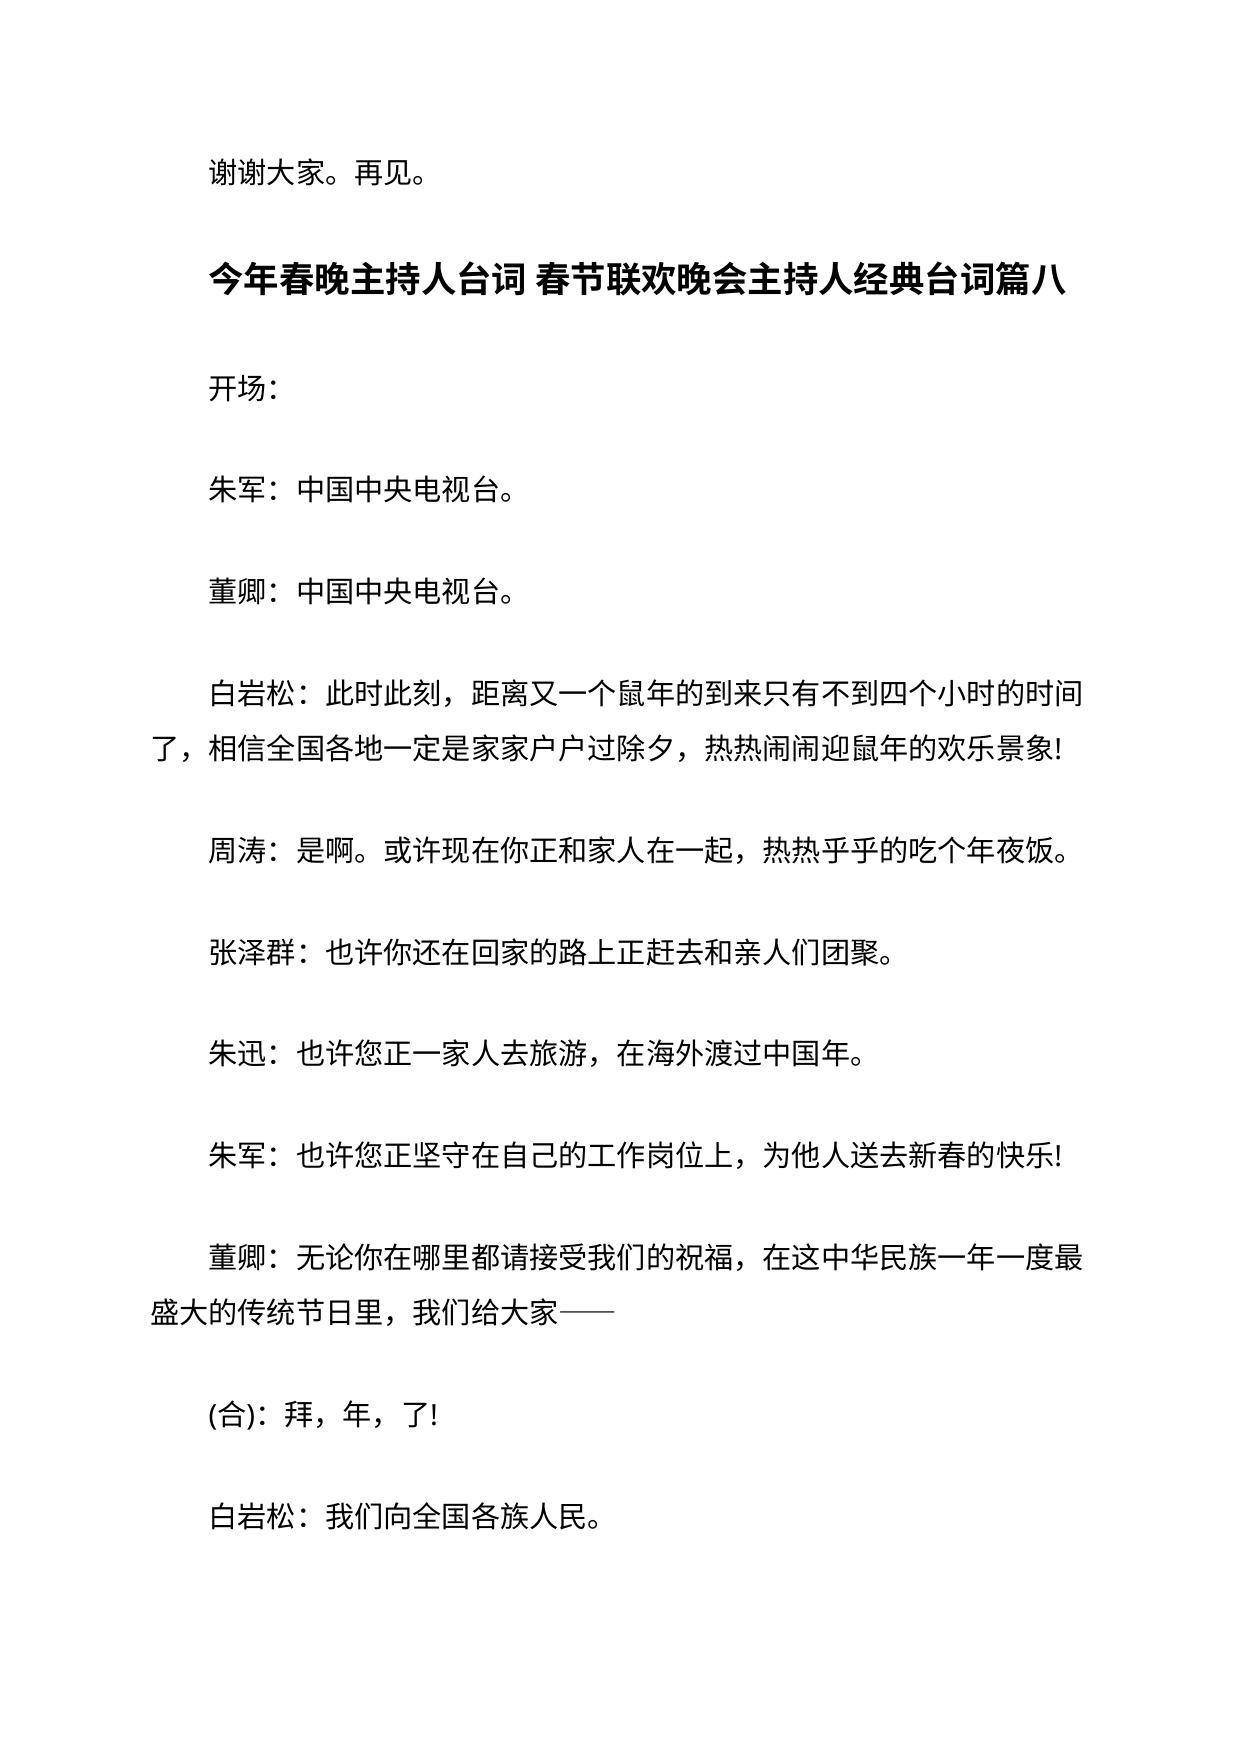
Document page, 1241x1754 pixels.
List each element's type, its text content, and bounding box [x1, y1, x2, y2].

text 朱迅：也许您正一家人去旅游，在海外渡过中国年。 [150, 1031, 1090, 1073]
text 今年春晚主持人台词 春节联欢晚会主持人经典台词篇八 [150, 252, 1090, 303]
text 董卿：无论你在哪里都请接受我们的祝福，在这中华民族一年一度最盛大的传统节日里，我们给大家—— [150, 1235, 1090, 1332]
text 白岩松：此时此刻，距离又一个鼠年的到来只有不到四个小时的时间了，相信全国各地一定是家家户户过除夕，热热闹闹迎鼠年的欢乐景象! [150, 671, 1090, 768]
text 朱军：中国中央电视台。 [150, 467, 1090, 509]
text 周涛：是啊。或许现在你正和家人在一起，热热乎乎的吃个年夜饭。 [150, 827, 1090, 870]
text 朱军：也许您正坚守在自己的工作岗位上，为他人送去新春的快乐! [150, 1133, 1090, 1175]
text 谢谢大家。再见。 [150, 150, 1090, 192]
text 董卿：中国中央电视台。 [150, 569, 1090, 611]
text 开场： [150, 365, 1090, 407]
text 白岩松：我们向全国各族人民。 [150, 1493, 1090, 1536]
text (合)：拜，年，了! [150, 1391, 1090, 1434]
text 张泽群：也许你还在回家的路上正赶去和亲人们团聚。 [150, 929, 1090, 971]
